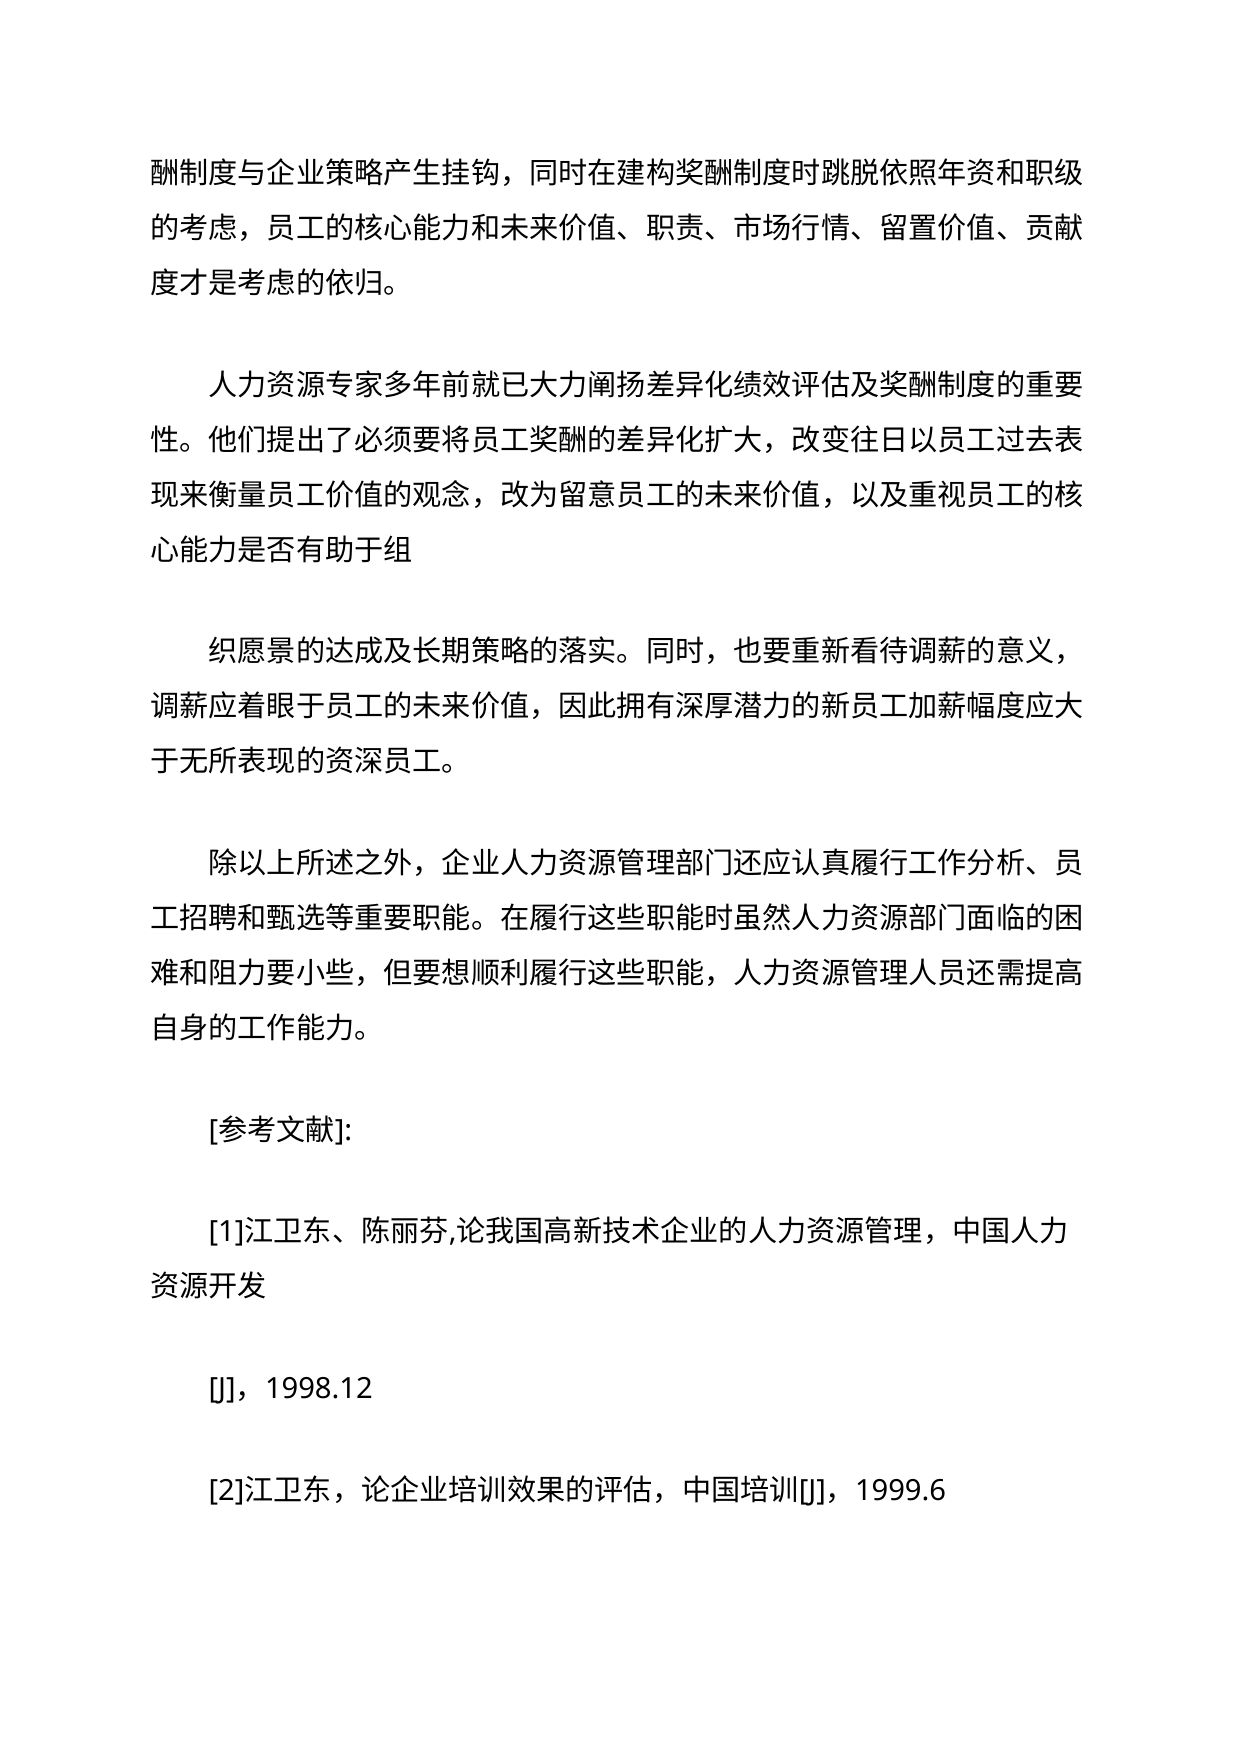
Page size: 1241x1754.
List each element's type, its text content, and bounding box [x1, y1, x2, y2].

text 人力资源专家多年前就已大力阐扬差异化绩效评估及奖酬制度的重要性。他们提出了必须要将员工奖酬的差异化扩大，改变往日以员工过去表现来衡量员工价值的观念，改为留意员工的未来价值，以及重视员工的核心能力是否有助于组 [150, 362, 1090, 568]
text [150, 150, 1090, 302]
text [参考文献]: [150, 1106, 1090, 1148]
text 除以上所述之外，企业人力资源管理部门还应认真履行工作分析、员工招聘和甄选等重要职能。在履行这些职能时虽然人力资源部门面临的困难和阻力要小些，但要想顺利履行这些职能，人力资源管理人员还需提高自身的工作能力。 [150, 839, 1090, 1047]
text 织愿景的达成及长期策略的落实。同时，也要重新看待调薪的意义，调薪应着眼于员工的未来价值，因此拥有深厚潜力的新员工加薪幅度应大于无所表现的资深员工。 [150, 628, 1090, 780]
text [2]江卫东，论企业培训效果的评估，中国培训[J]，1999.6 [150, 1467, 1090, 1509]
text [J]，1998.12 [150, 1365, 1090, 1407]
text [1]江卫东、陈丽芬,论我国高新技术企业的人力资源管理，中国人力资源开发 [150, 1208, 1090, 1305]
